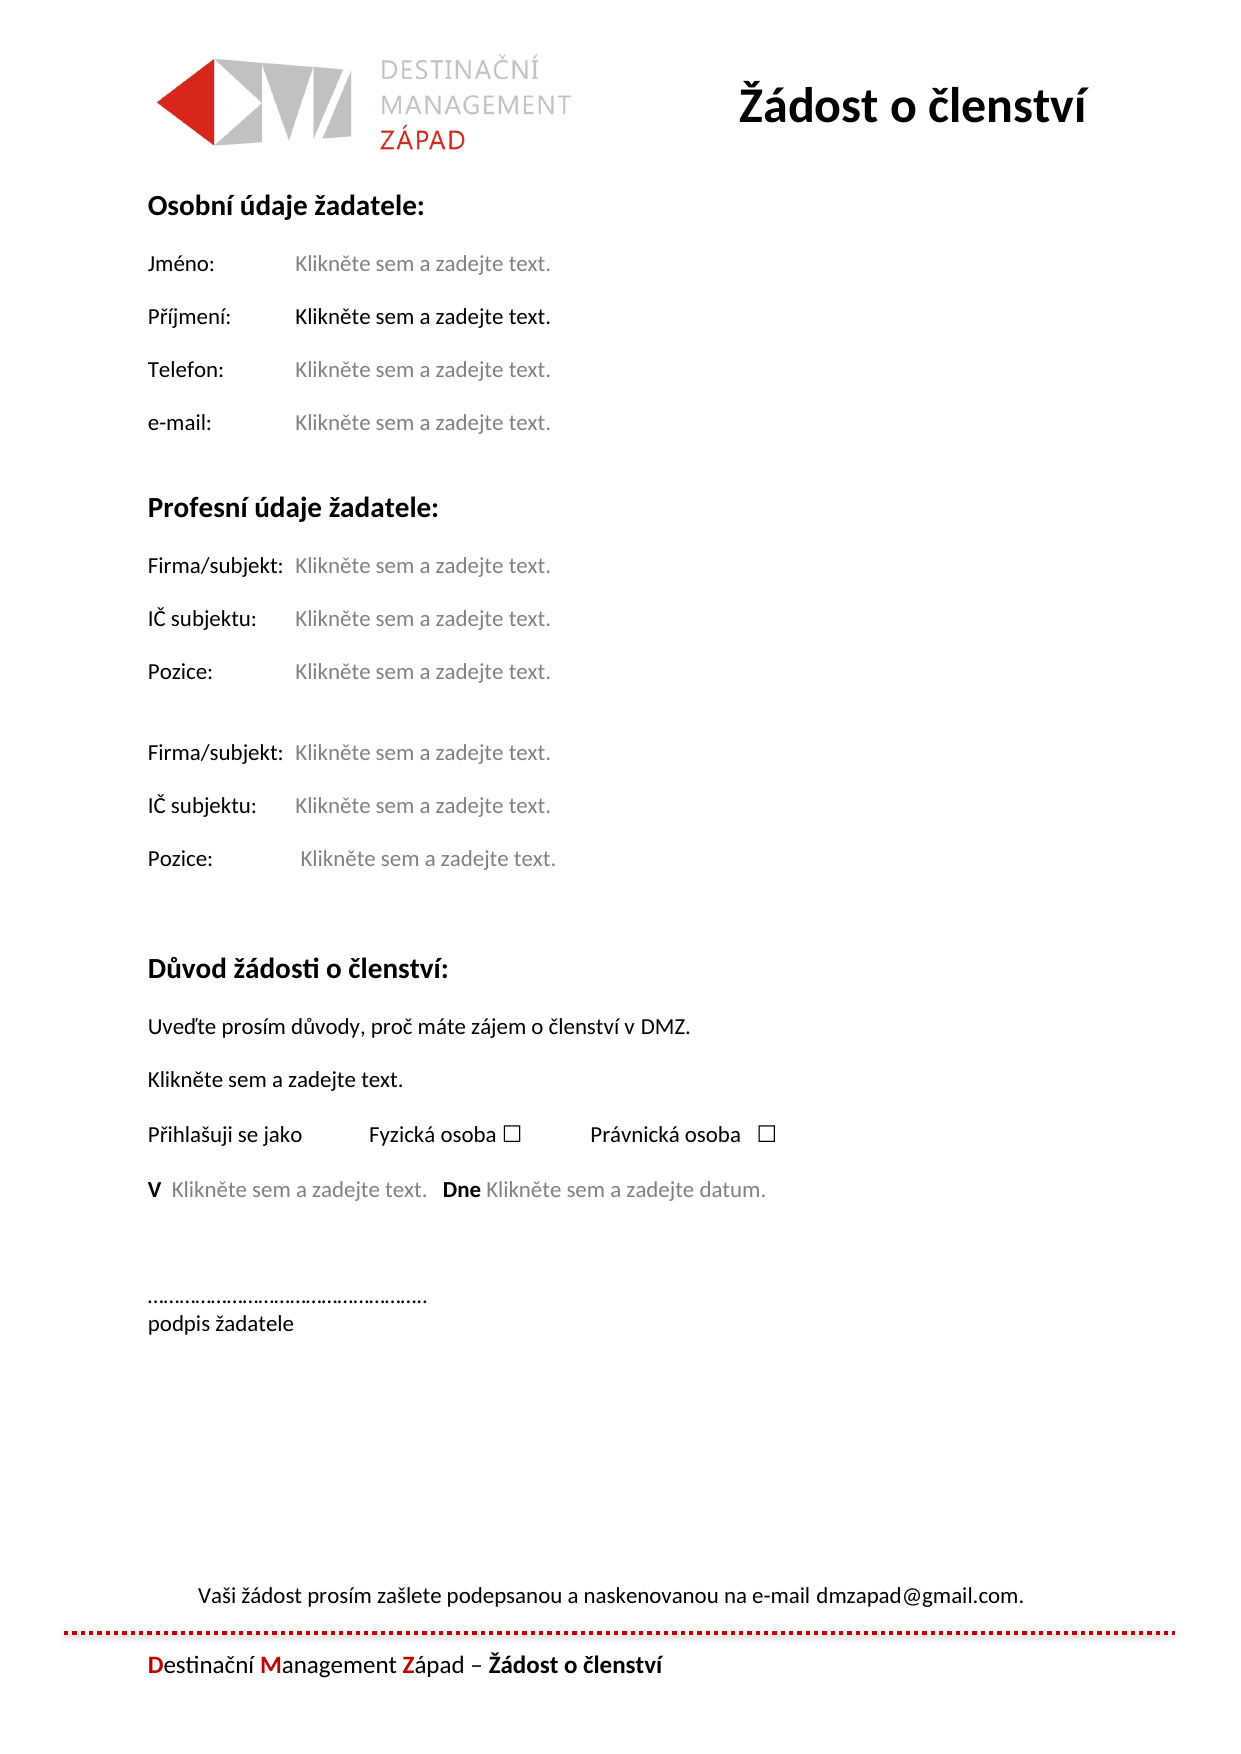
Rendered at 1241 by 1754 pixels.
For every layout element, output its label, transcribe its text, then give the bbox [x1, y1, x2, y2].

text Důvod žádosti o členství: [148, 950, 1093, 986]
text Firma/subjekt: [148, 738, 1093, 766]
text Přihlašuji se jako Fyzická osoba Právnická osoba [148, 1118, 1093, 1149]
text Osobní údaje žadatele: [148, 187, 1093, 223]
text Jméno: [148, 249, 1093, 277]
text Pozice: [148, 844, 1093, 872]
picture [151, 52, 582, 153]
text Příjmení: [148, 302, 1093, 330]
text IČ subjektu: [148, 791, 1093, 819]
text Uveďte prosím důvody, proč máte zájem o členství v DMZ. [148, 1012, 1093, 1040]
text e-mail: [148, 408, 1093, 436]
text Firma/subjekt: [148, 551, 1093, 579]
text Telefon: [148, 355, 1093, 383]
text podpis žadatele [148, 1309, 1093, 1337]
text V Dne [148, 1175, 1093, 1203]
text Pozice: [148, 657, 1093, 685]
text Profesní údaje žadatele: [148, 489, 1093, 525]
text …………………………………………….. [148, 1281, 1093, 1309]
text IČ subjektu: [148, 604, 1093, 632]
